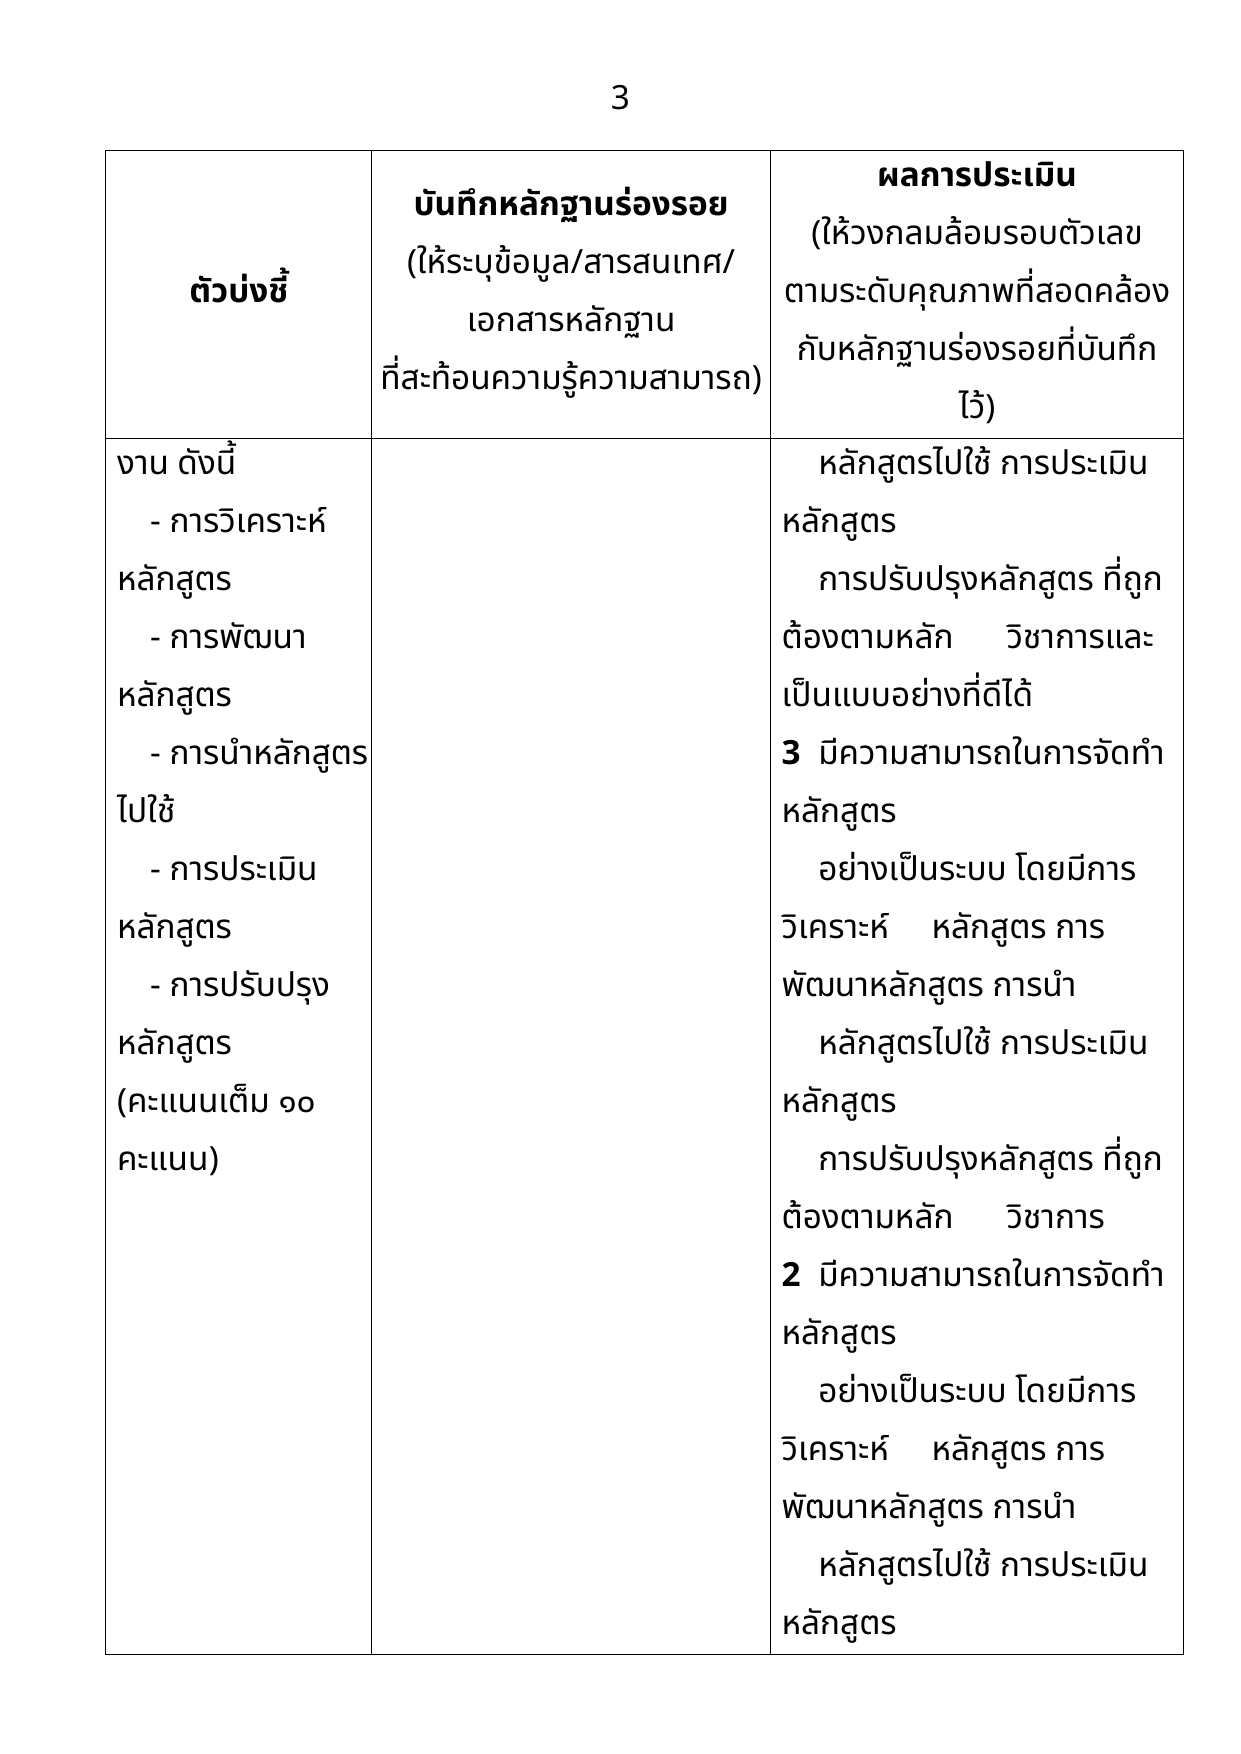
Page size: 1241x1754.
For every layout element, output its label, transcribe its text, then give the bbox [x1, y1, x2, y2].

table_cell [372, 439, 770, 1654]
table_header ผลการประเมิน (ให้วงกลมล้อมรอบตัวเลข ตามระดับคุณภาพที่สอดคล้องกับหลักฐานร่องรอยที่บันทึกไว้) [771, 151, 1183, 438]
table_header บันทึกหลักฐานร่องรอย (ให้ระบุข้อมูล/สารสนเทศ/เอกสารหลักฐาน ที่สะท้อนความรู้ความสามารถ) [372, 151, 770, 438]
table_header ตัวบ่งชี้ [106, 151, 371, 438]
